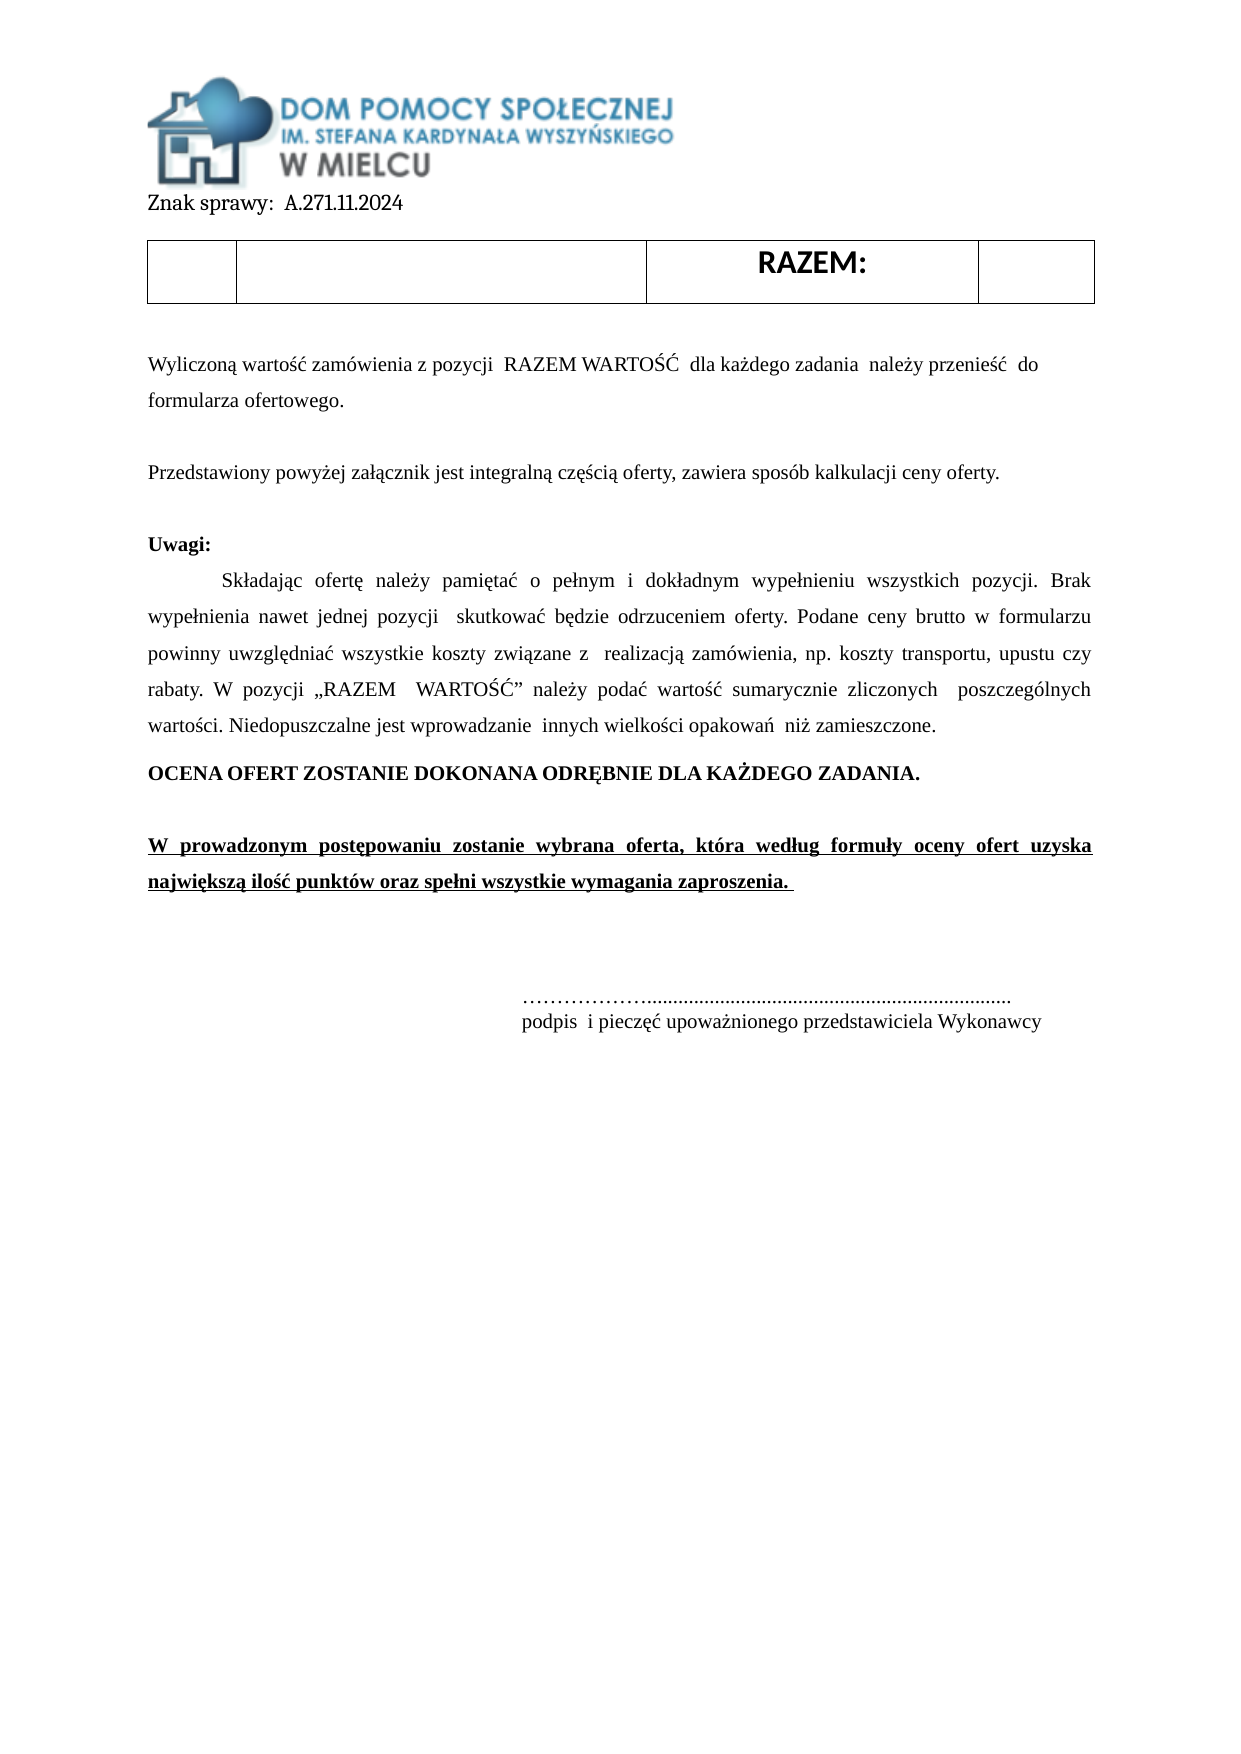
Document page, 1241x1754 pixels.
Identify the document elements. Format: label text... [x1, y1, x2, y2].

text W prowadzonym postępowaniu zostanie wybrana oferta, która według formuły oceny ofert uzyska największą ilość punktów oraz spełni wszystkie wymagania zaproszenia. [148, 855, 1093, 893]
table_cell [237, 241, 646, 303]
picture [147, 73, 679, 190]
text Składając ofertę należy pamiętać o pełnym i dokładnym wypełnieniu wszystkich pozycji. Brak wypełnienia nawet jednej pozycji skutkować będzie odrzuceniem oferty. Podane ceny brutto w formularzu powinny uwzględniać wszystkie koszty związane z realizacją zamówienia, np. koszty transportu, upustu czy rabaty. W pozycji „RAZEM WARTOŚĆ” należy podać wartość sumarycznie zliczonych poszczególnych wartości. Niedopuszczalne jest wprowadzanie innych wielkości opakowań niż zamieszczone. [148, 568, 1093, 737]
text Uwagi: [148, 532, 1093, 556]
table_cell RAZEM: [647, 241, 978, 303]
table_cell [979, 241, 1094, 303]
table_cell [148, 241, 236, 303]
text W prowadzonym postępowaniu zostanie wybrana oferta, która według formuły oceny ofert uzyska największą ilość punktów oraz spełni wszystkie wymagania zaproszenia. [148, 833, 1093, 854]
text Wyliczoną wartość zamówienia z pozycji RAZEM WARTOŚĆ dla każdego zadania należy przenieść do formularza ofertowego. [148, 352, 1093, 412]
text ………………...................................................................... [148, 984, 1093, 1008]
text OCENA OFERT ZOSTANIE DOKONANA ODRĘBNIE DLA KAŻDEGO ZADANIA. [148, 761, 1093, 785]
text podpis i pieczęć upoważnionego przedstawiciela Wykonawcy [148, 1008, 1093, 1033]
text Przedstawiony powyżej załącznik jest integralną częścią oferty, zawiera sposób kalkulacji ceny oferty. [148, 460, 1093, 484]
